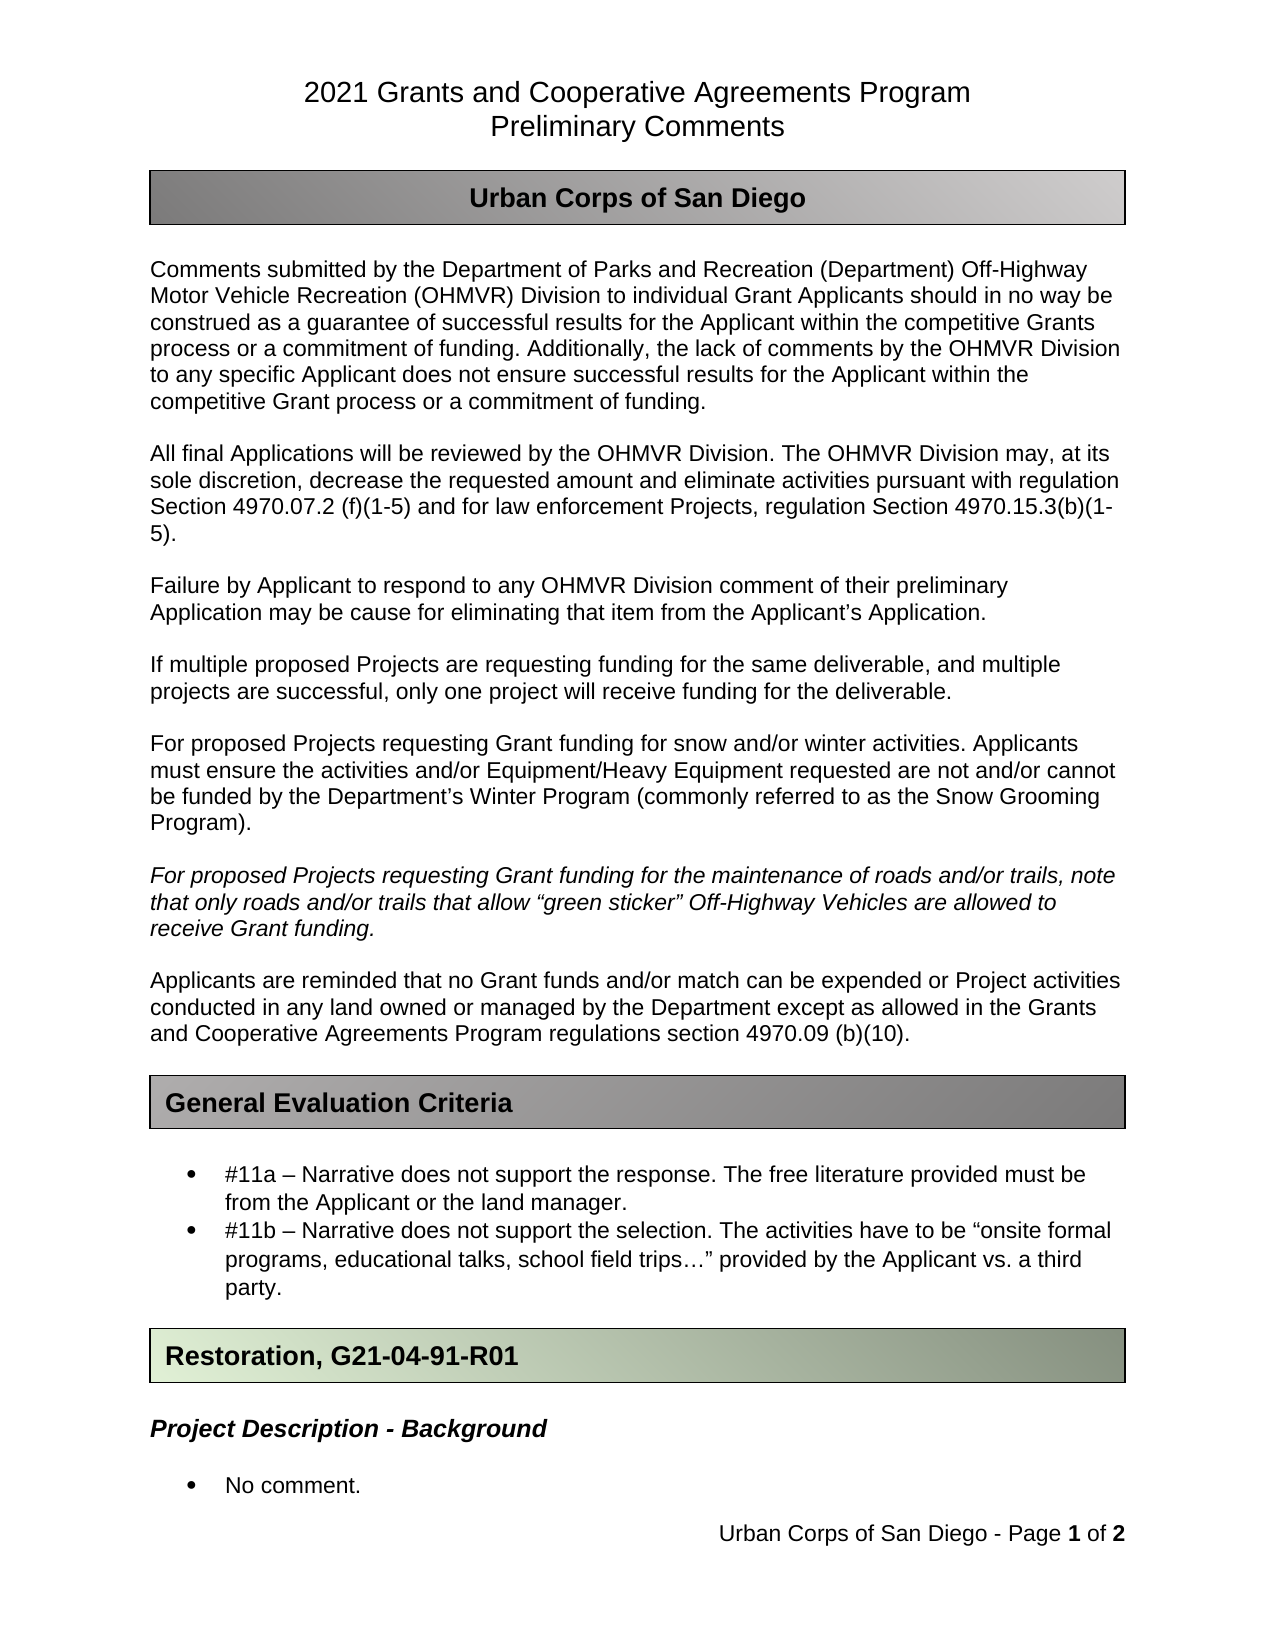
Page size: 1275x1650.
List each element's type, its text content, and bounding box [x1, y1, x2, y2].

text Applicants are reminded that no Grant funds and/or match can be expended or Project activities conducted in any land owned or managed by the Department except as allowed in the Grants and Cooperative Agreements Program regulations section 4970.09 (b)(10). [150, 967, 1125, 1047]
list No comment. [187, 1472, 1125, 1498]
text Comments submitted by the Department of Parks and Recreation (Department) Off-Highway Motor Vehicle Recreation (OHMVR) Division to individual Grant Applicants should in no way be construed as a guarantee of successful results for the Applicant within the competitive Grants process or a commitment of funding. Additionally, the lack of comments by the OHMVR Division to any specific Applicant does not ensure successful results for the Applicant within the competitive Grant process or a commitment of funding. [150, 256, 1125, 414]
text If multiple proposed Projects are requesting funding for the same deliverable, and multiple projects are successful, only one project will receive funding for the deliverable. [150, 651, 1125, 704]
text Project Description - Background [150, 1414, 1125, 1443]
list #11a – Narrative does not support the response. The free literature provided must be from the Applicant or the land manager. [187, 1161, 1125, 1215]
text For proposed Projects requesting Grant funding for the maintenance of roads and/or trails, note that only roads and/or trails that allow “green sticker” Off-Highway Vehicles are allowed to receive Grant funding. [150, 862, 1125, 941]
text For proposed Projects requesting Grant funding for snow and/or winter activities. Applicants must ensure the activities and/or Equipment/Heavy Equipment requested are not and/or cannot be funded by the Department’s Winter Program (commonly referred to as the Snow Grooming Program). [150, 730, 1125, 836]
text Failure by Applicant to respond to any OHMVR Division comment of their preliminary Application may be cause for eliminating that item from the Applicant’s Application. [150, 572, 1125, 625]
list #11b – Narrative does not support the selection. The activities have to be “onsite formal programs, educational talks, school field trips…” provided by the Applicant vs. a third party. [187, 1217, 1125, 1301]
text All final Applications will be reviewed by the OHMVR Division. The OHMVR Division may, at its sole discretion, decrease the requested amount and eliminate activities pursuant with regulation Section 4970.07.2 (f)(1-5) and for law enforcement Projects, regulation Section 4970.15.3(b)(1-5). [150, 440, 1125, 546]
